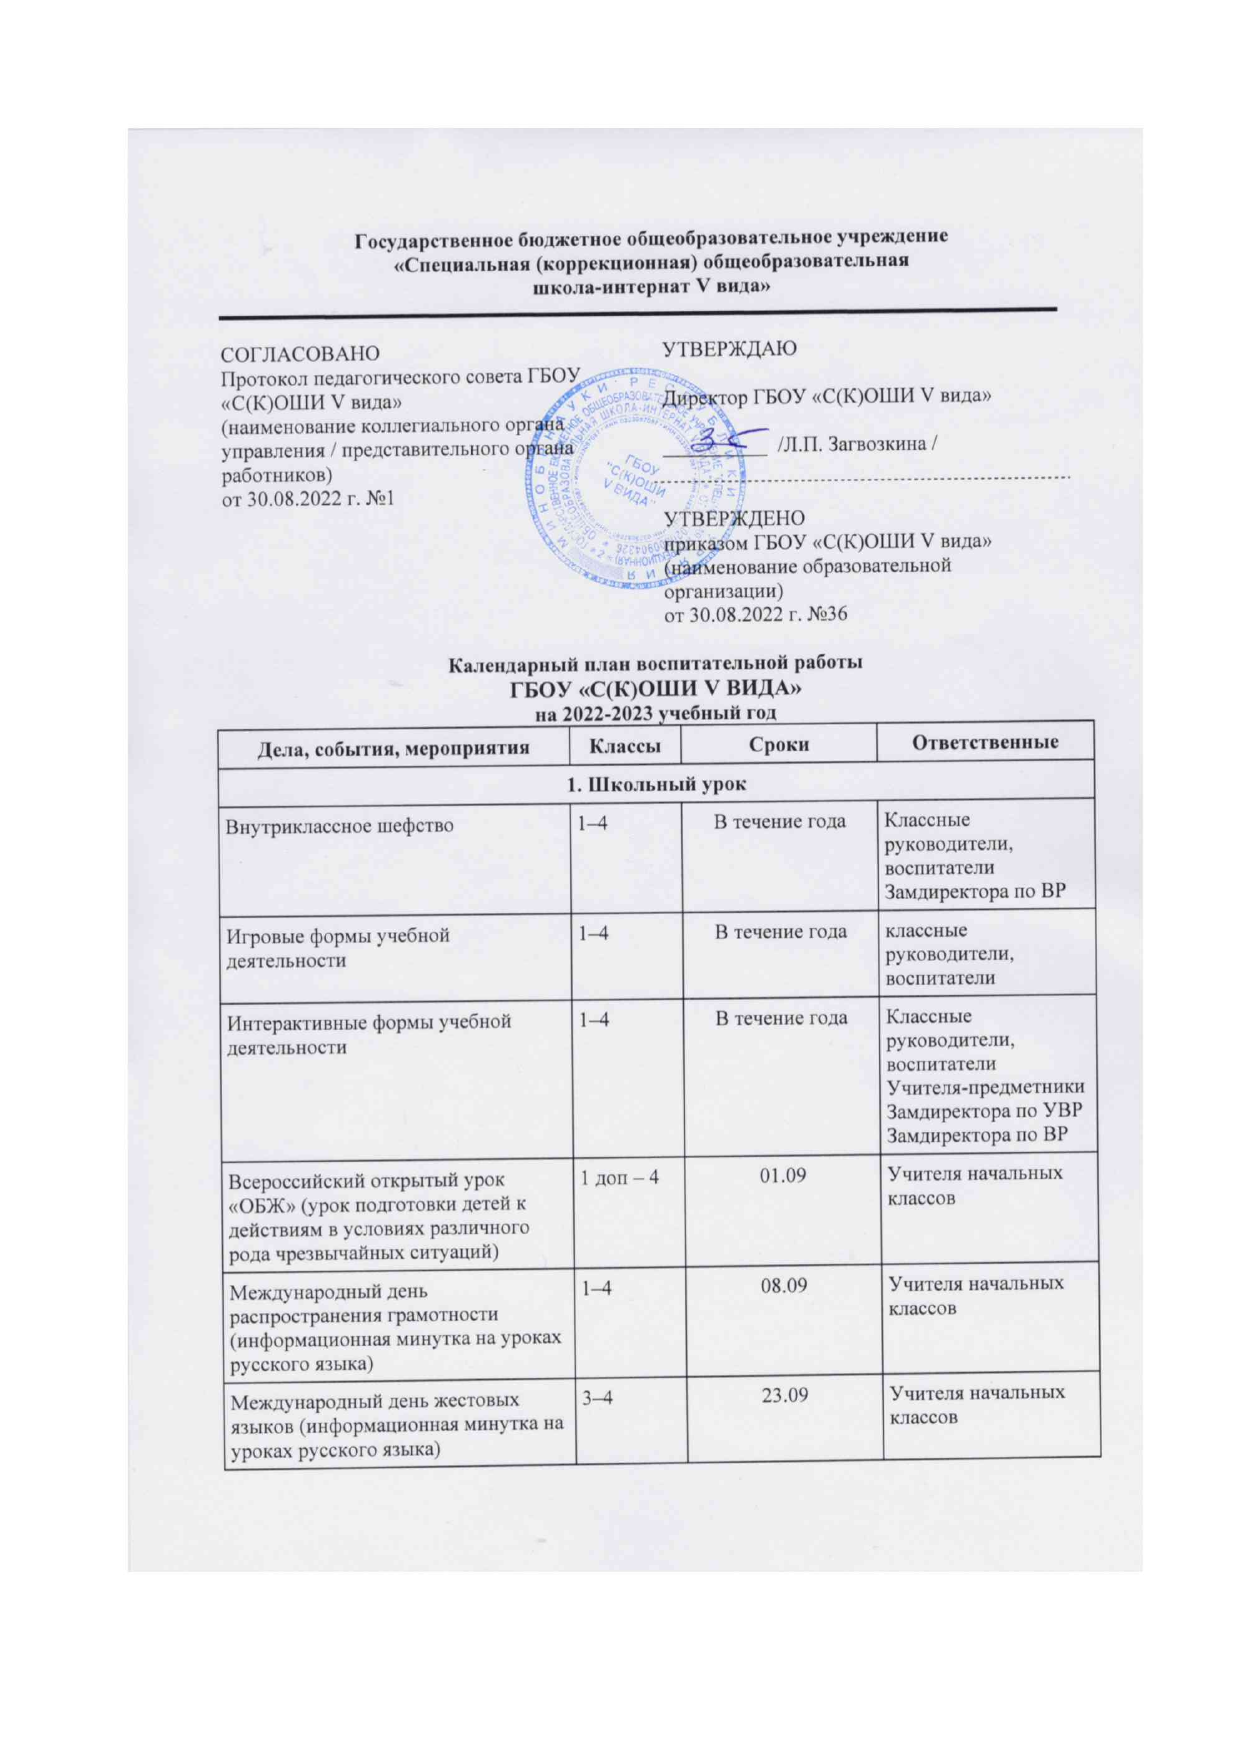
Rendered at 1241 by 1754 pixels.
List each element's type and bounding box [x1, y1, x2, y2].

picture [118, 118, 1152, 1581]
